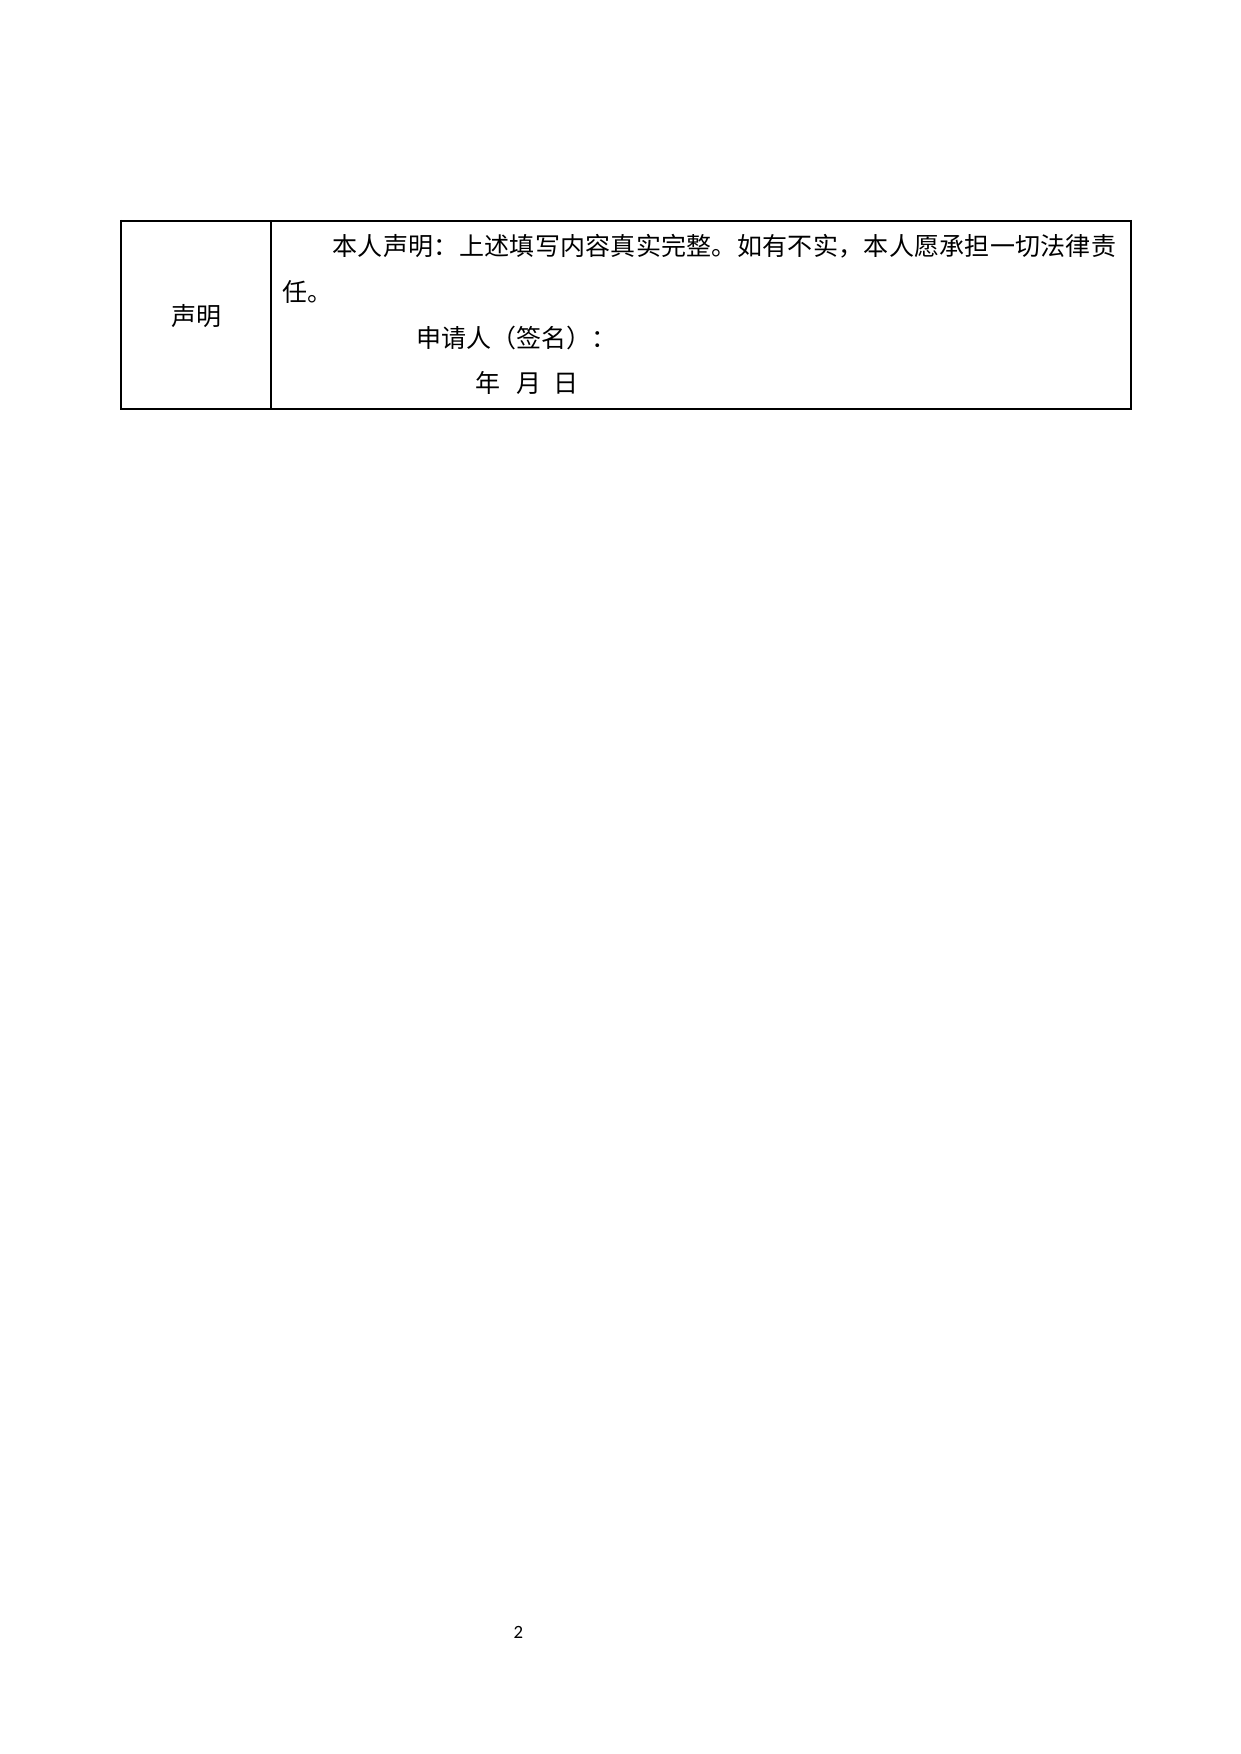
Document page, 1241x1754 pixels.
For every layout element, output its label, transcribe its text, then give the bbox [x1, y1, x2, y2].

table_cell 声明 [122, 222, 270, 408]
table_cell 本人声明：上述填写内容真实完整。如有不实，本人愿承担一切法律责任。 申请人（签名）： 年 月 日 [272, 222, 1130, 408]
